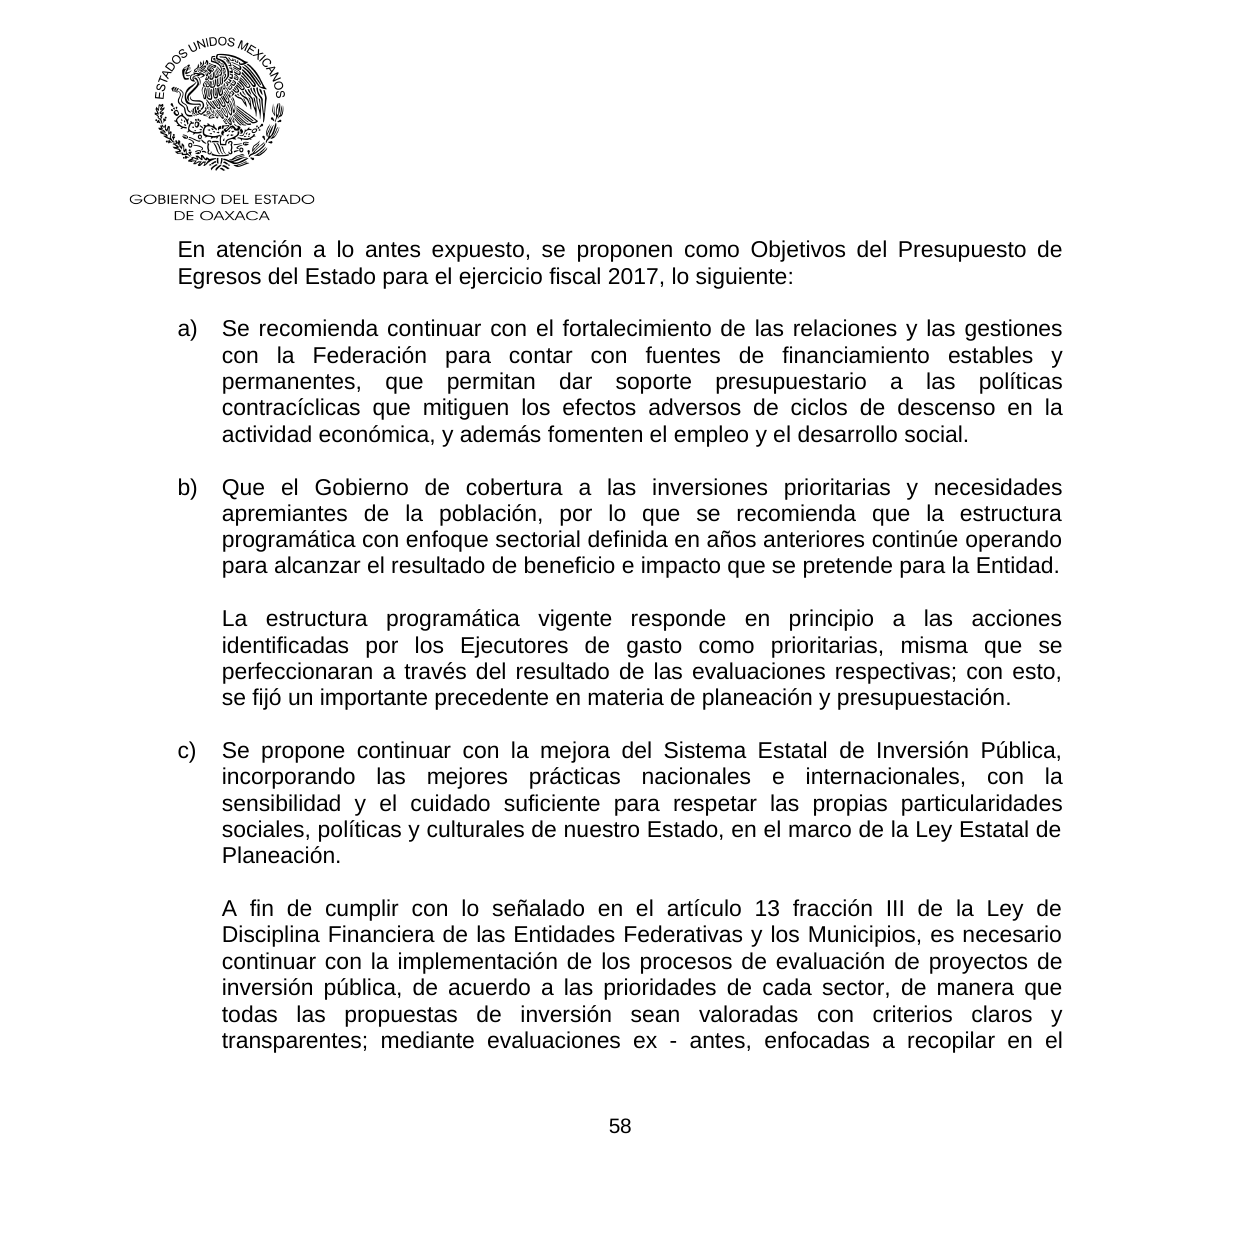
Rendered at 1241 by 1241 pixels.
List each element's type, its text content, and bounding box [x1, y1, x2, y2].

list En atención a lo antes expuesto, se proponen como Objetivos del Presupuesto de Egresos del Estado para el ejercicio fiscal 2017, lo siguiente: [177, 236, 1063, 289]
list Se recomienda continuar con el fortalecimiento de las relaciones y las gestiones con la Federación para contar con fuentes de financiamiento estables y permanentes, que permitan dar soporte presupuestario a las políticas contracíclicas que mitiguen los efectos adversos de ciclos de descenso en la actividad económica, y además fomenten el empleo y el desarrollo social. [177, 315, 1063, 447]
list Que el Gobierno de cobertura a las inversiones prioritarias y necesidades apremiantes de la población, por lo que se recomienda que la estructura programática con enfoque sectorial definida en años anteriores continúe operando para alcanzar el resultado de beneficio e impacto que se pretende para la Entidad. [177, 473, 1063, 579]
picture [125, 32, 319, 225]
list La estructura programática vigente responde en principio a las acciones identificadas por los Ejecutores de gasto como prioritarias, misma que se perfeccionaran a través del resultado de las evaluaciones respectivas; con esto, se fijó un importante precedente en materia de planeación y presupuestación. [222, 605, 1063, 711]
list Se propone continuar con la mejora del Sistema Estatal de Inversión Pública, incorporando las mejores prácticas nacionales e internacionales, con la sensibilidad y el cuidado suficiente para respetar las propias particularidades sociales, políticas y culturales de nuestro Estado, en el marco de la Ley Estatal de Planeación. [177, 737, 1063, 869]
